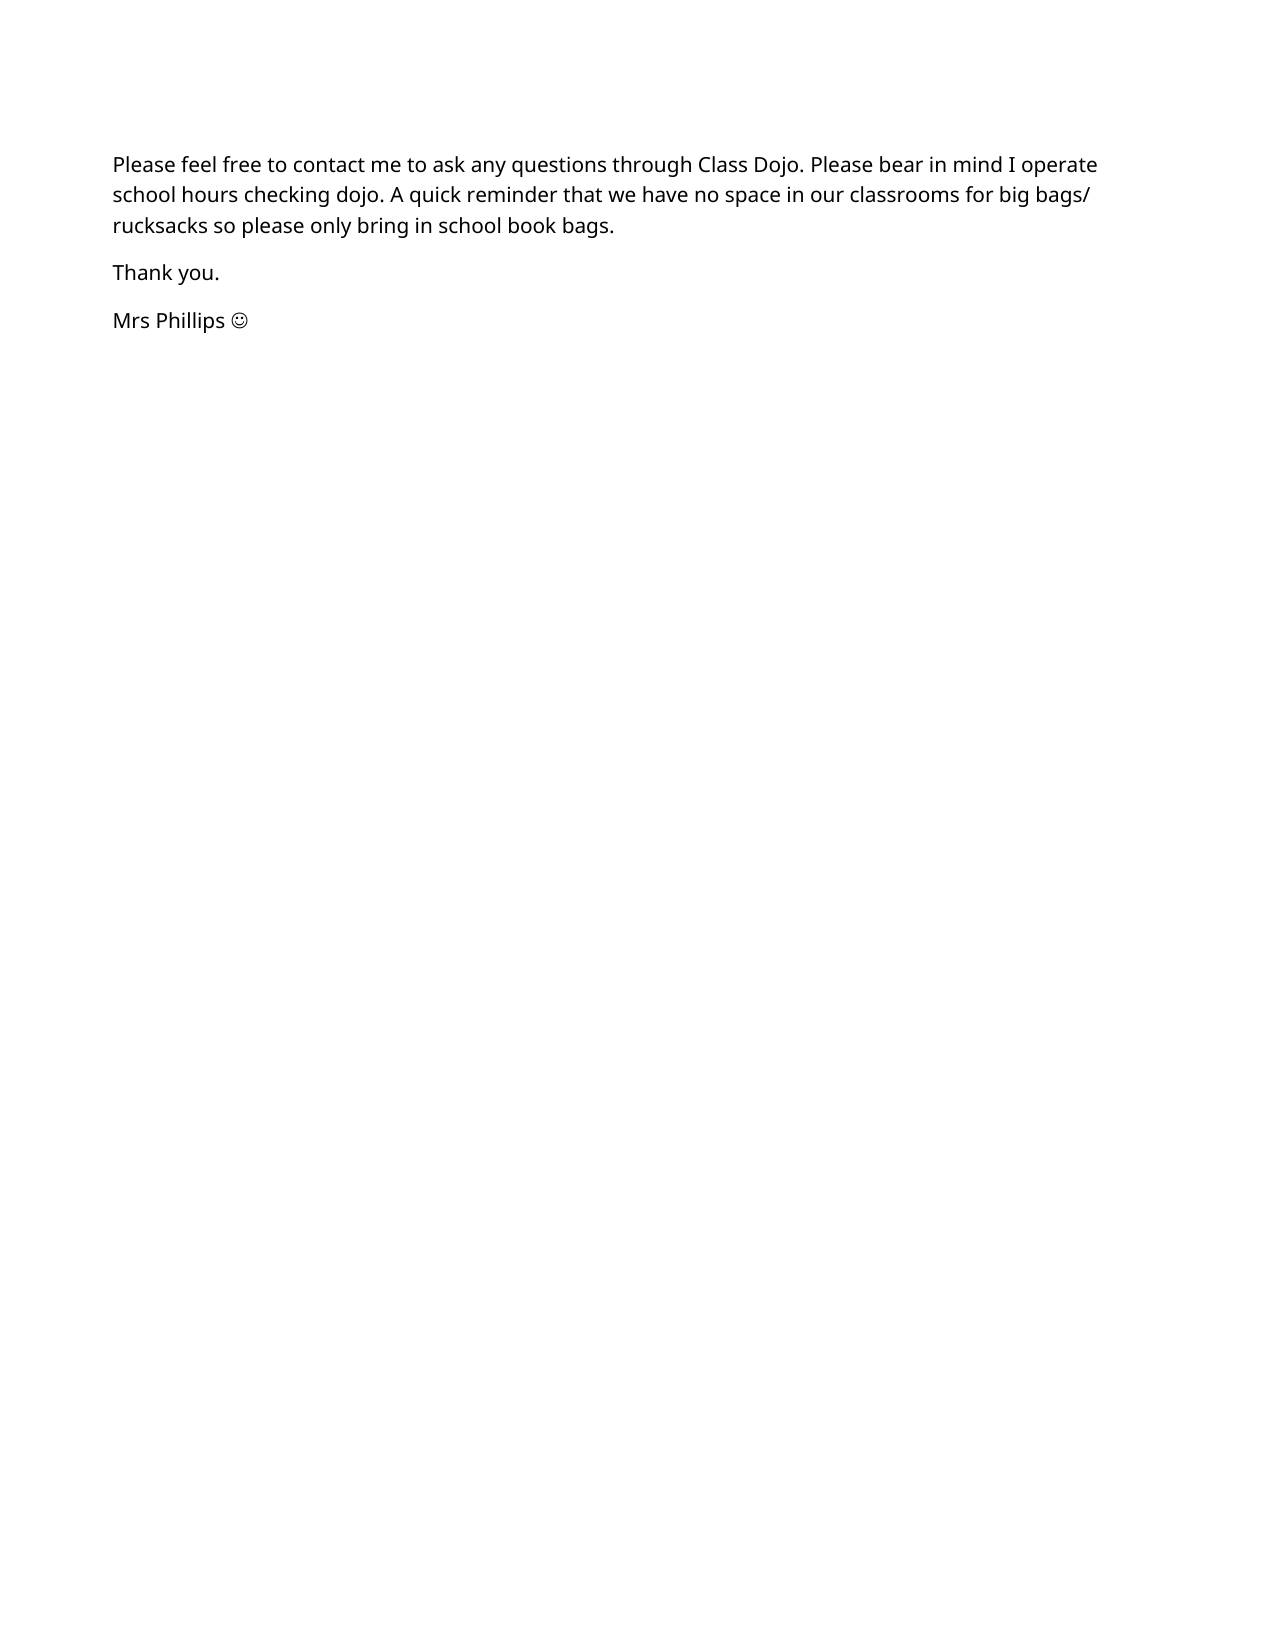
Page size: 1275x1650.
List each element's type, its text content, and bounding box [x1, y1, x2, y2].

text Thank you. [112, 258, 1162, 287]
text Mrs Phillips [112, 306, 1162, 334]
text Please feel free to contact me to ask any questions through Class Dojo. Please bear in mind I operate school hours checking dojo. A quick reminder that we have no space in our classrooms for big bags/ rucksacks so please only bring in school book bags. [112, 150, 1162, 240]
